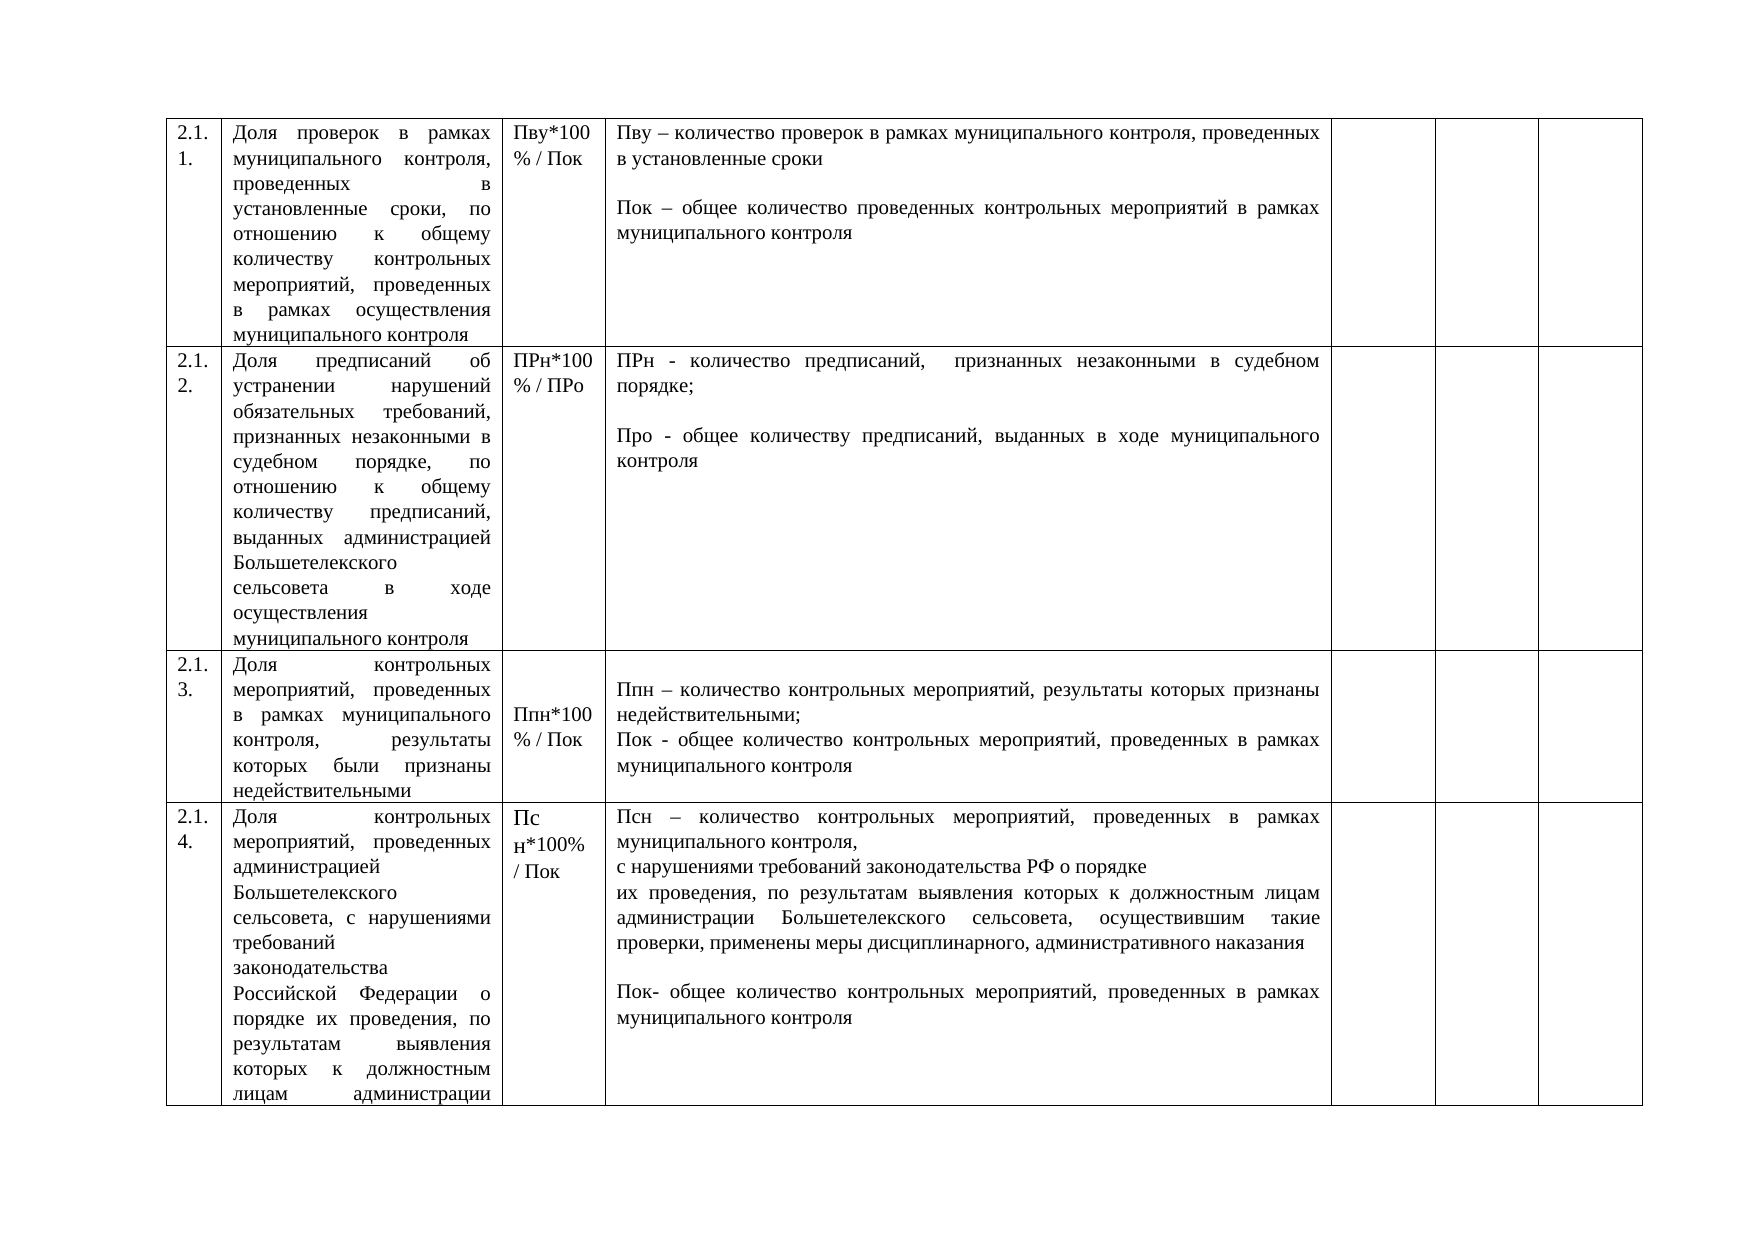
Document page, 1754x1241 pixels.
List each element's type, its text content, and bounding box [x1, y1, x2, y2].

table_cell [1436, 651, 1538, 802]
table_cell Доля контрольных мероприятий, проведенных в рамках муниципального контроля, результаты которых были признаны недействительными [222, 651, 502, 802]
table_cell ПРн - количество предписаний, признанных незаконными в судебном порядке; Про - общее количеству предписаний, выданных в ходе муниципального контроля [606, 347, 1331, 649]
table_cell [1332, 119, 1435, 346]
table_cell Пву – количество проверок в рамках муниципального контроля, проведенных в установленные сроки Пок – общее количество проведенных контрольных мероприятий в рамках муниципального контроля [606, 119, 1331, 346]
table_cell [1436, 347, 1538, 649]
table_cell 2.1.2. [167, 347, 221, 649]
table_cell ПРн*100% / ПРо [503, 347, 605, 649]
table_cell [1539, 803, 1642, 1105]
table_cell Ппн – количество контрольных мероприятий, результаты которых признаны недействительными; Пок - общее количество контрольных мероприятий, проведенных в рамках муниципального контроля [606, 651, 1331, 802]
table_cell [1332, 651, 1435, 802]
table_cell [1436, 803, 1538, 1105]
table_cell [606, 803, 1331, 1105]
table_cell 2.1.3. [167, 651, 221, 802]
table_cell 2.1.4. [167, 803, 221, 1105]
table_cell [222, 803, 502, 1105]
table_cell [1539, 119, 1642, 346]
table_cell [1436, 119, 1538, 346]
table_cell Псн*100% / Пок [503, 803, 605, 1105]
table_cell Ппн*100% / Пок [503, 651, 605, 802]
table_cell [1332, 803, 1435, 1105]
table_cell Доля проверок в рамках муниципального контроля, проведенных в установленные сроки, по отношению к общему количеству контрольных мероприятий, проведенных в рамках осуществления муниципального контроля [222, 119, 502, 346]
table_cell Пву*100% / Пок [503, 119, 605, 346]
table_cell [1539, 347, 1642, 649]
table_cell [1539, 651, 1642, 802]
table_cell 2.1.1. [167, 119, 221, 346]
table_cell [1332, 347, 1435, 649]
table_cell Доля предписаний об устранении нарушений обязательных требований, признанных незаконными в судебном порядке, по отношению к общему количеству предписаний, выданных администрацией Большетелекского сельсовета в ходе осуществления муниципального контроля [222, 347, 502, 649]
